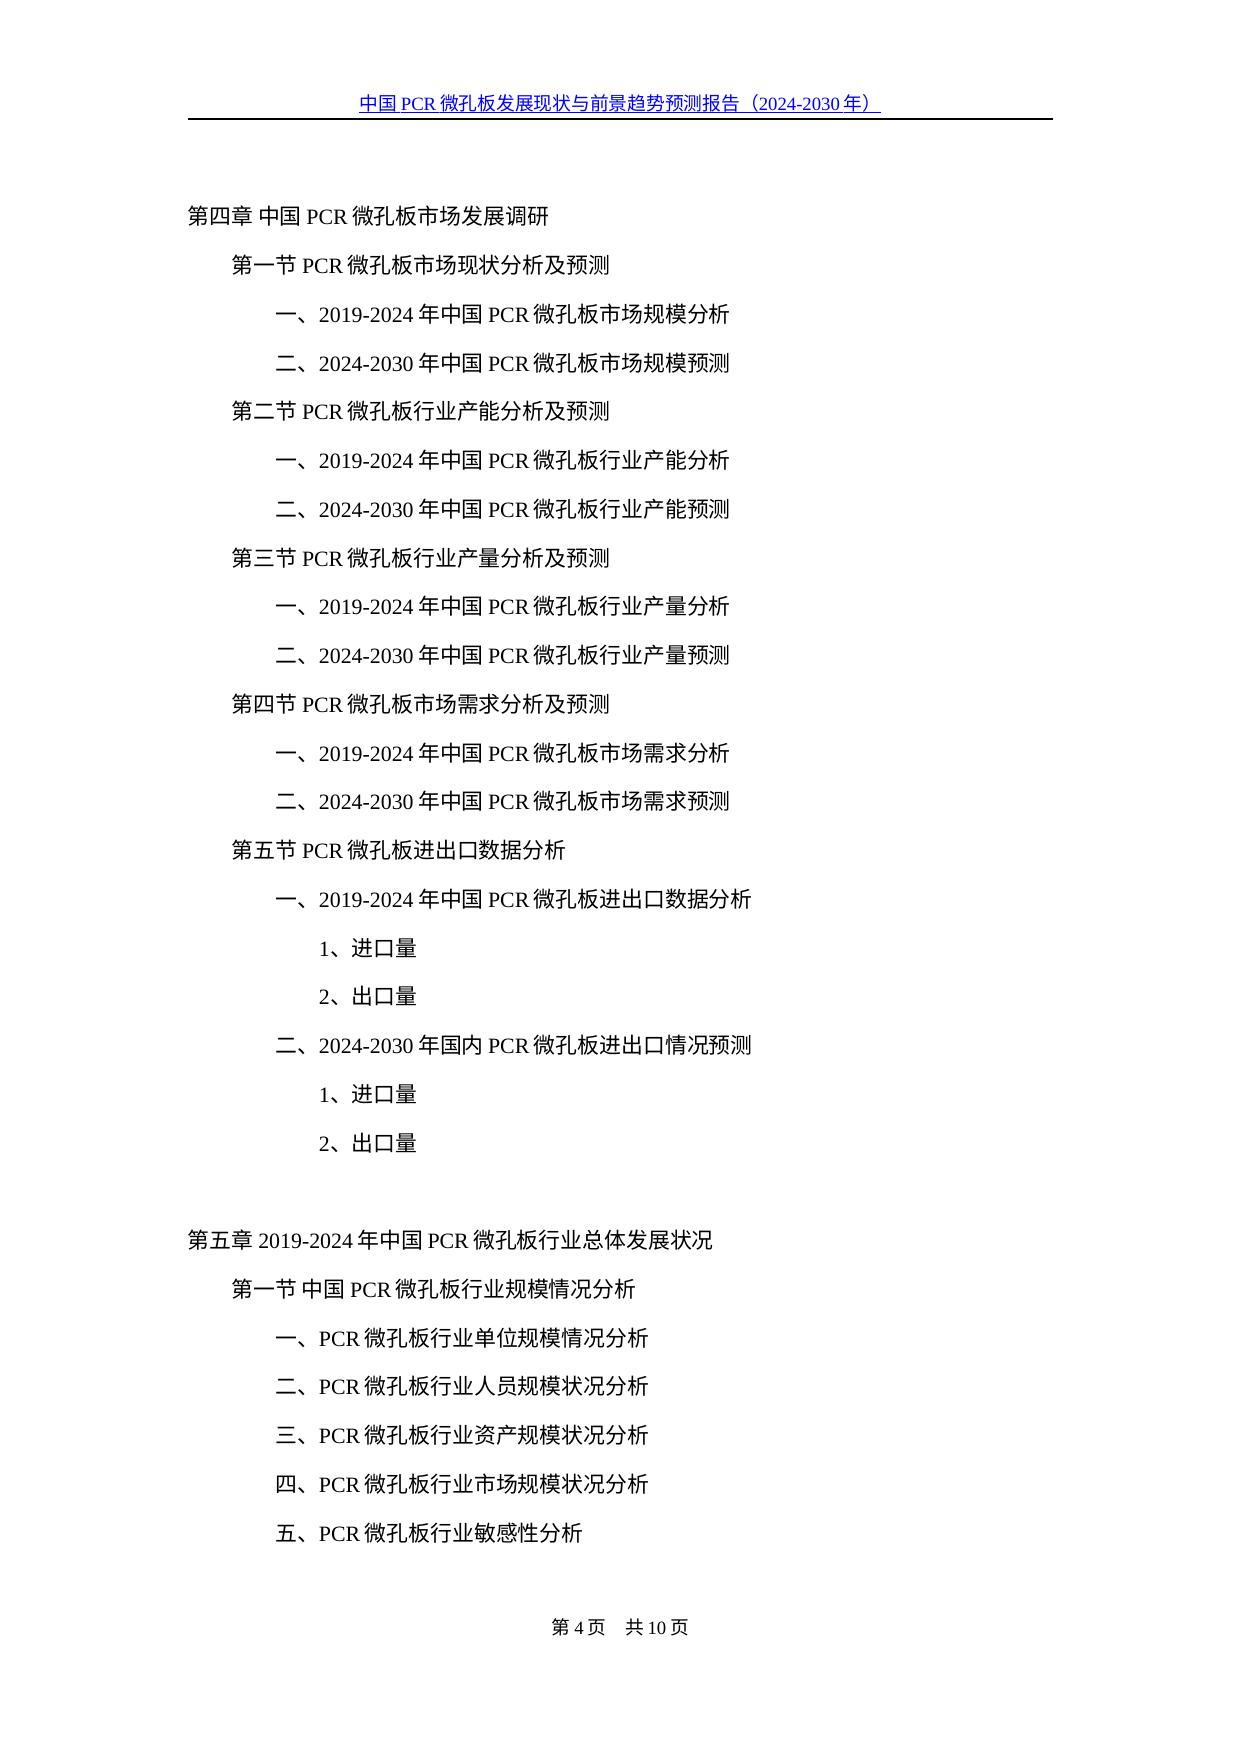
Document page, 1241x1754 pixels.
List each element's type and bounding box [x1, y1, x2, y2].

text [187, 150, 1053, 1548]
